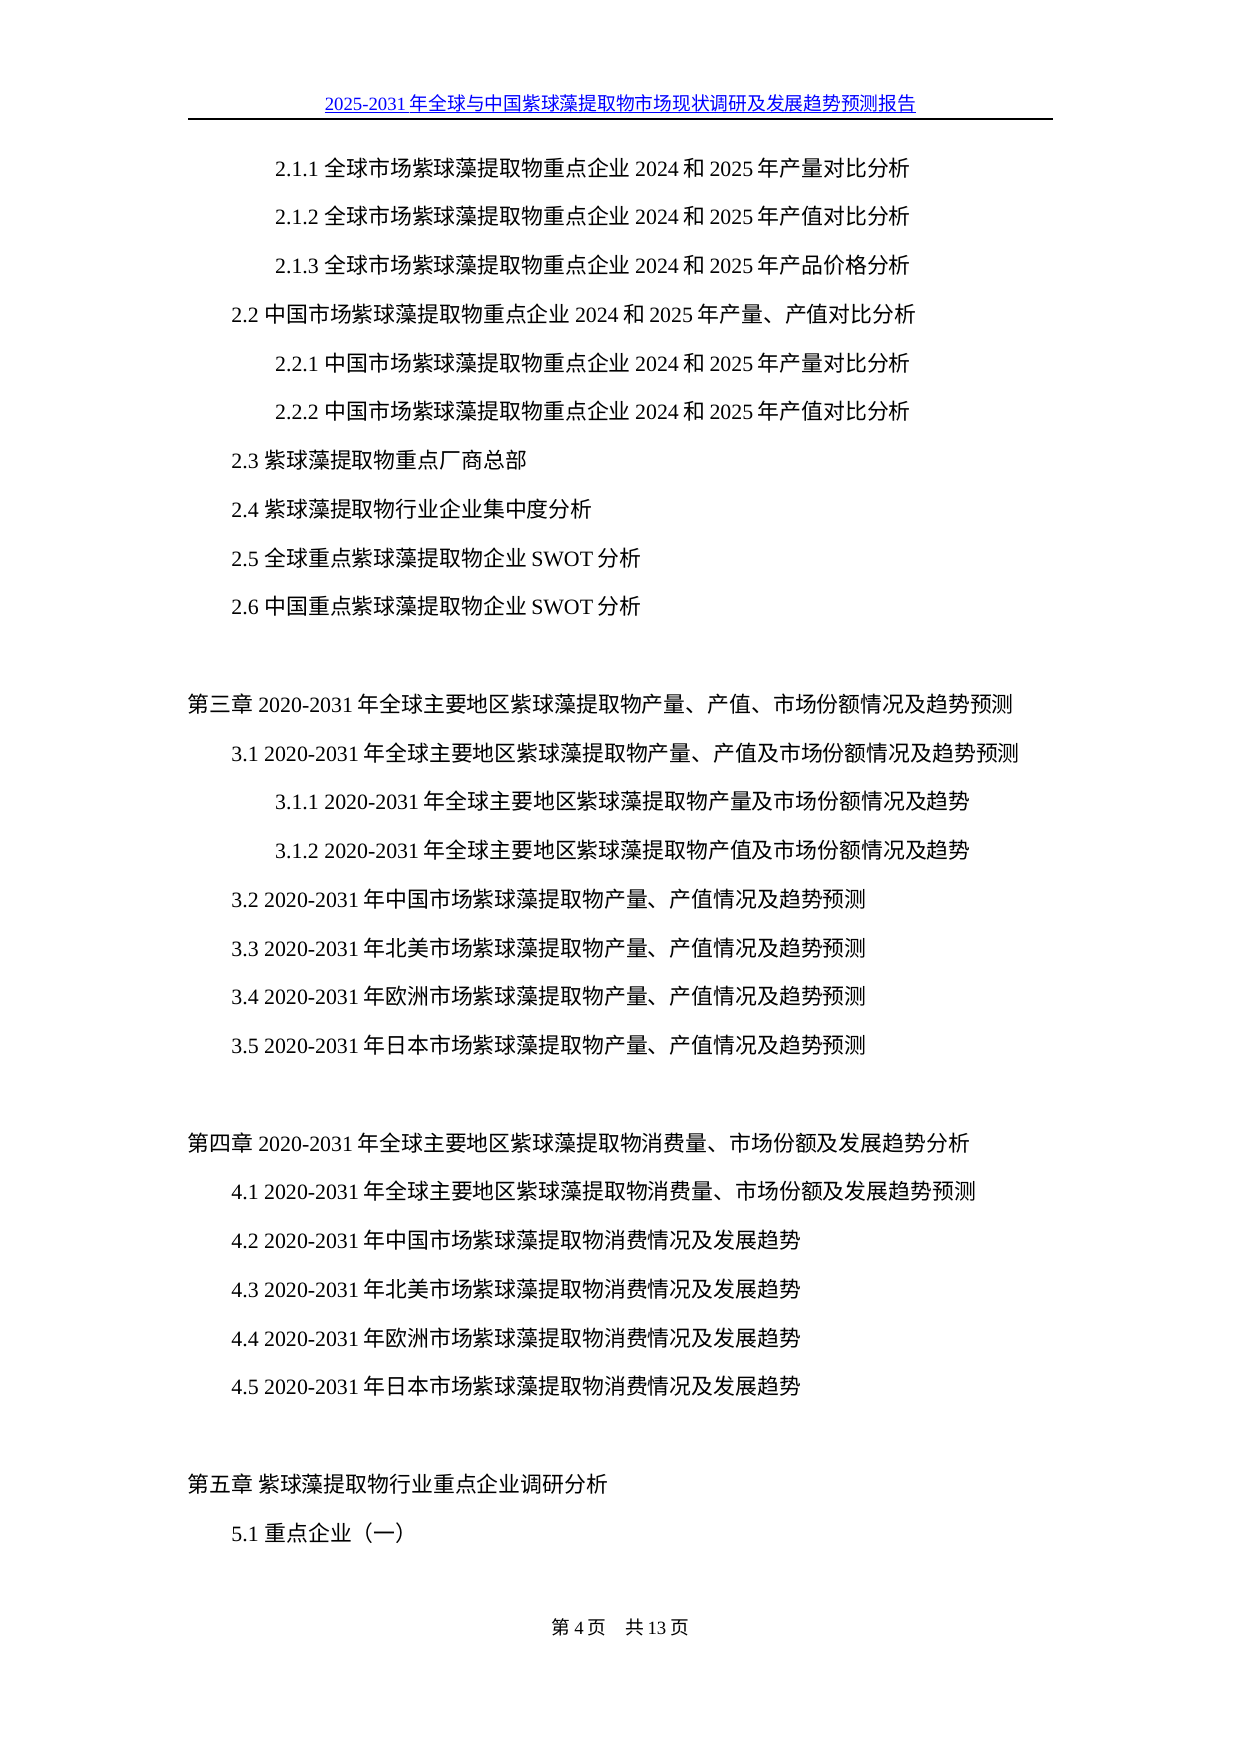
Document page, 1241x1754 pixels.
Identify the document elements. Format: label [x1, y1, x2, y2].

text [187, 150, 1053, 1548]
